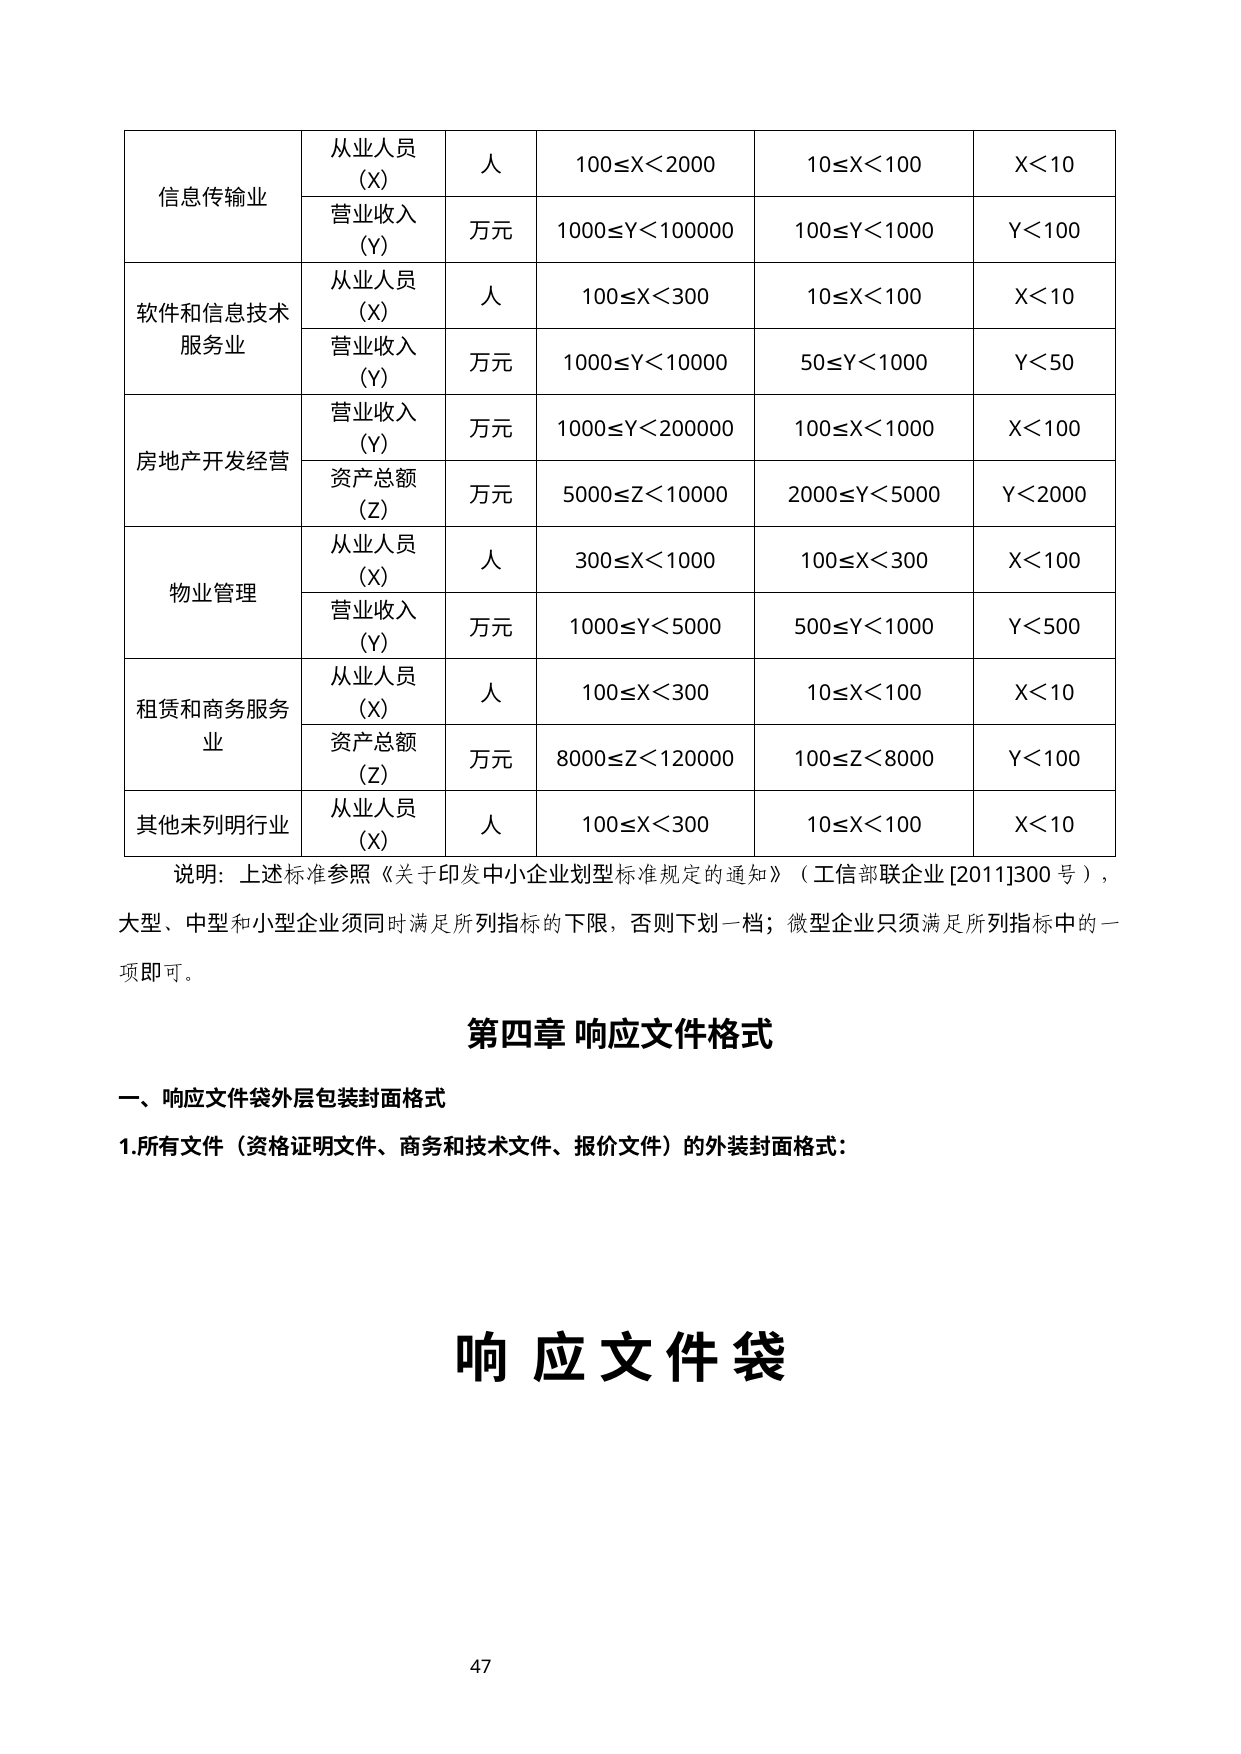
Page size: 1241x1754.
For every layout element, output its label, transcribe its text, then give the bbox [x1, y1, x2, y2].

table_cell X＜10 [974, 131, 1115, 196]
table_cell Y＜100 [974, 197, 1115, 262]
table_cell 营业收入（Y） [302, 329, 445, 394]
table_cell 8000≤Z＜120000 [537, 725, 754, 790]
table_cell 人 [446, 263, 536, 328]
text 一、响应文件袋外层包装封面格式 [118, 1081, 1122, 1112]
table_cell 10≤X＜100 [755, 263, 973, 328]
table_cell 100≤X＜300 [537, 263, 754, 328]
table_cell 人 [446, 659, 536, 724]
table_cell 2000≤Y＜5000 [755, 461, 973, 526]
table_cell X＜10 [974, 791, 1115, 856]
table_cell 100≤X＜300 [537, 659, 754, 724]
table_cell 信息传输业 [125, 131, 301, 262]
table_cell 1000≤Y＜100000 [537, 197, 754, 262]
table_cell 100≤X＜300 [755, 527, 973, 592]
table_cell 50≤Y＜1000 [755, 329, 973, 394]
table_cell 100≤Y＜1000 [755, 197, 973, 262]
table_cell 从业人员（X） [302, 659, 445, 724]
text 说明：上述标准参照《关于印发中小企业划型标准规定的通知》（工信部联企业[2011]300号），大型、中型和小型企业须同时满足所列指标的下限，否则下划一档；微型企业只须满足所列指标中的一项即可。 [118, 857, 1122, 987]
table_cell 软件和信息技术服务业 [125, 263, 301, 394]
table_cell X＜100 [974, 395, 1115, 460]
text 响 应 文 件 袋 [118, 1315, 1122, 1393]
table_cell 人 [446, 527, 536, 592]
table_cell 万元 [446, 461, 536, 526]
table_cell X＜10 [974, 263, 1115, 328]
table_cell 10≤X＜100 [755, 791, 973, 856]
table_cell 营业收入（Y） [302, 593, 445, 658]
table_cell 100≤X＜1000 [755, 395, 973, 460]
subtitle 第四章 响应文件格式 [118, 999, 1122, 1064]
table_cell 万元 [446, 197, 536, 262]
table_cell 资产总额（Z） [302, 461, 445, 526]
table_cell 10≤X＜100 [755, 659, 973, 724]
table_cell 房地产开发经营 [125, 395, 301, 526]
table_cell 人 [446, 791, 536, 856]
table_cell Y＜500 [974, 593, 1115, 658]
table_cell 300≤X＜1000 [537, 527, 754, 592]
table_cell Y＜50 [974, 329, 1115, 394]
table_cell 5000≤Z＜10000 [537, 461, 754, 526]
table_cell 资产总额（Z） [302, 725, 445, 790]
table_cell 500≤Y＜1000 [755, 593, 973, 658]
table_cell 万元 [446, 329, 536, 394]
table_cell 其他未列明行业 [125, 791, 301, 856]
table_cell Y＜2000 [974, 461, 1115, 526]
table_cell 租赁和商务服务业 [125, 659, 301, 790]
table_cell 1000≤Y＜10000 [537, 329, 754, 394]
table_cell 1000≤Y＜200000 [537, 395, 754, 460]
table_cell 物业管理 [125, 527, 301, 658]
table_cell 10≤X＜100 [755, 131, 973, 196]
table_cell 万元 [446, 395, 536, 460]
table_cell Y＜100 [974, 725, 1115, 790]
text 1.所有文件（资格证明文件、商务和技术文件、报价文件）的外装封面格式： [118, 1129, 1122, 1160]
table_cell 1000≤Y＜5000 [537, 593, 754, 658]
table_cell X＜10 [974, 659, 1115, 724]
table_cell 100≤X＜300 [537, 791, 754, 856]
table_cell 万元 [446, 725, 536, 790]
table_cell X＜100 [974, 527, 1115, 592]
table_cell 100≤Z＜8000 [755, 725, 973, 790]
table_cell 营业收入（Y） [302, 395, 445, 460]
table_cell 营业收入（Y） [302, 197, 445, 262]
table_cell 从业人员（X） [302, 791, 445, 856]
table_cell 从业人员（X） [302, 131, 445, 196]
table_cell 万元 [446, 593, 536, 658]
table_cell 人 [446, 131, 536, 196]
table_cell 100≤X＜2000 [537, 131, 754, 196]
table_cell 从业人员（X） [302, 527, 445, 592]
table_cell 从业人员（X） [302, 263, 445, 328]
